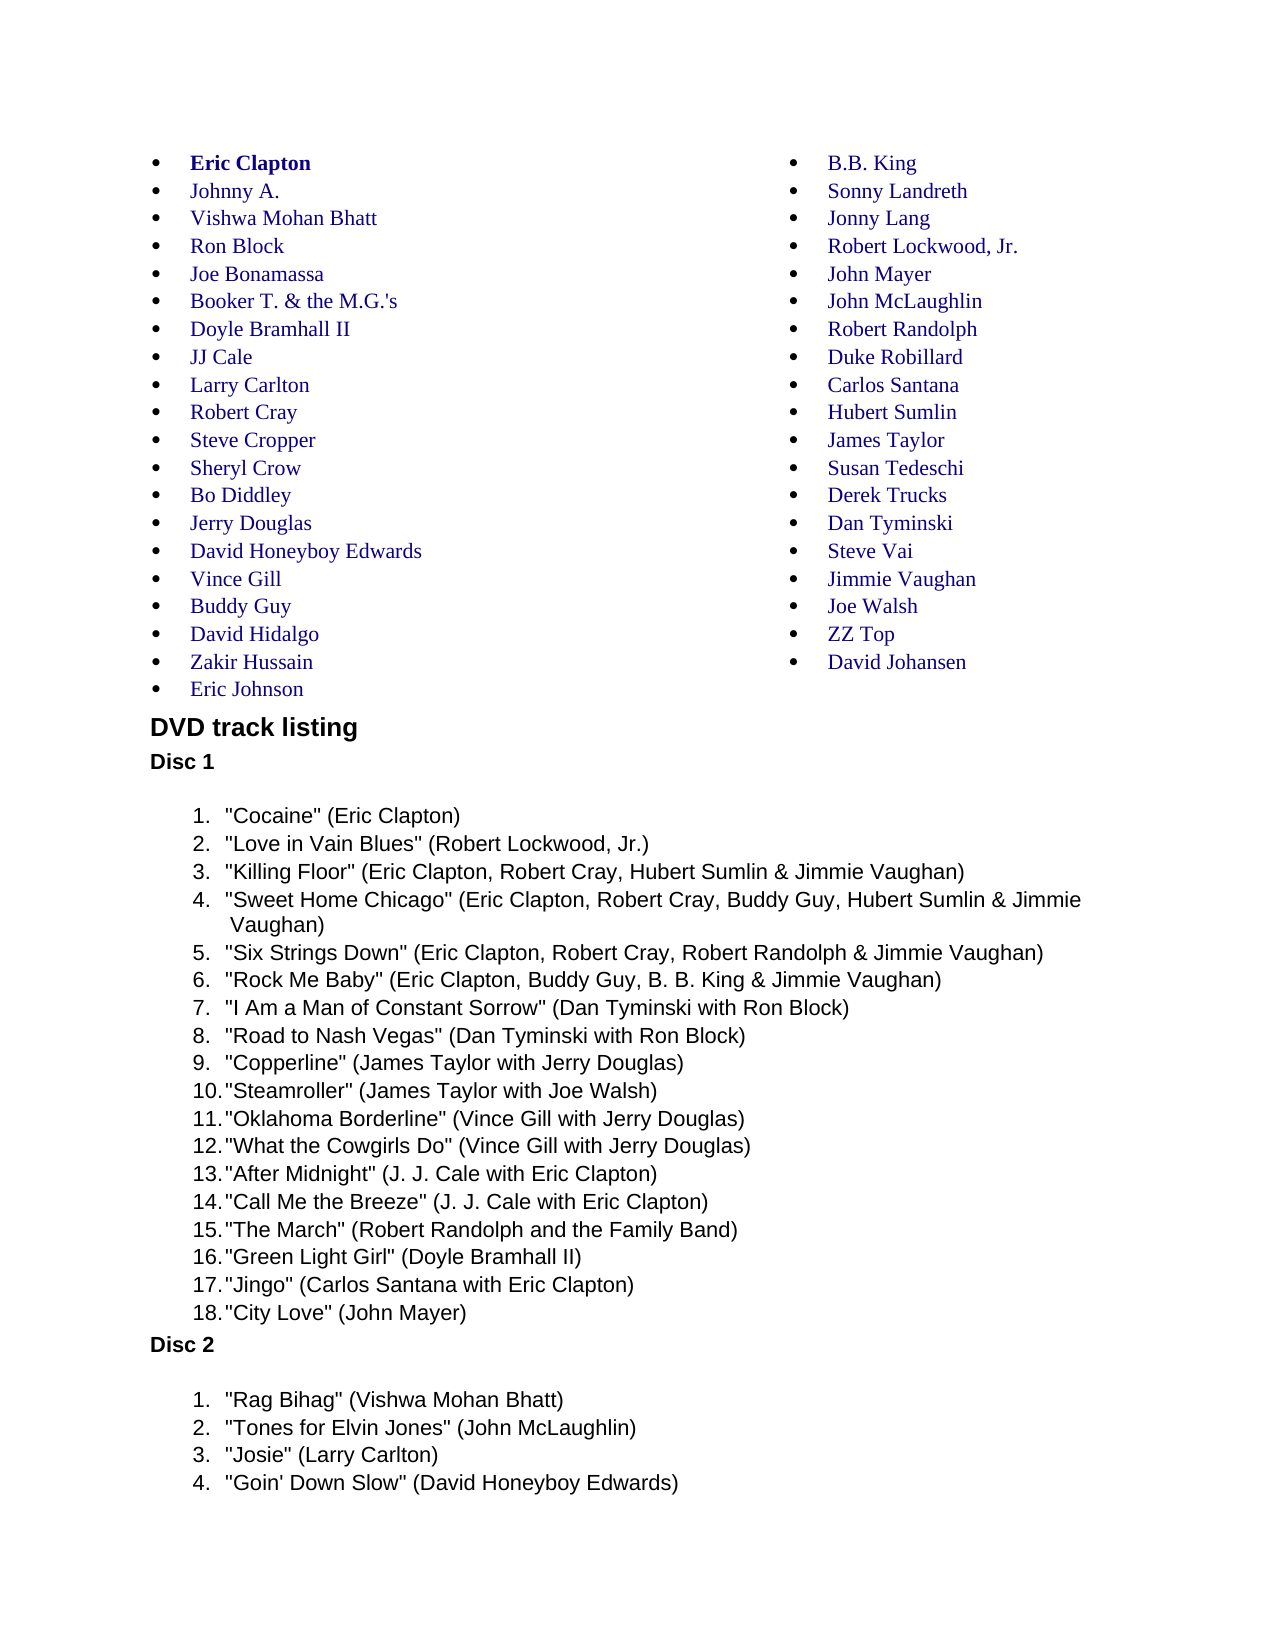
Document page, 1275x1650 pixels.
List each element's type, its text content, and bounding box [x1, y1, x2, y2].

list "Copperline" (James Taylor with Jerry Douglas) [192, 1050, 1125, 1076]
table_header Eric Clapton Johnny A. Vishwa Mohan Bhatt Ron Block Joe Bonamassa Booker T. & the M.G.'s Doyle Bramhall II JJ Cale Larry Carlton Robert Cray Steve Cropper Sheryl Crow Bo Diddley Jerry Douglas David Honeyboy Edwards Vince Gill Buddy Guy David Hidalgo Zakir Hussain Eric Johnson [150, 150, 787, 704]
list "Oklahoma Borderline" (Vince Gill with Jerry Douglas) [192, 1106, 1125, 1131]
table_header B.B. King Sonny Landreth Jonny Lang Robert Lockwood, Jr. John Mayer John McLaughlin Robert Randolph Duke Robillard Carlos Santana Hubert Sumlin James Taylor Susan Tedeschi Derek Trucks Dan Tyminski Steve Vai Jimmie Vaughan Joe Walsh ZZ Top David Johansen [788, 150, 1275, 704]
list "Jingo" (Carlos Santana with Eric Clapton) [192, 1272, 1125, 1297]
list "The March" (Robert Randolph and the Family Band) [192, 1217, 1125, 1242]
list "Sweet Home Chicago" (Eric Clapton, Robert Cray, Buddy Guy, Hubert Sumlin & Jimmie Vaughan) [192, 887, 1125, 937]
text Disc 2 [150, 1332, 1125, 1358]
list "Six Strings Down" (Eric Clapton, Robert Cray, Robert Randolph & Jimmie Vaughan) [192, 939, 1125, 965]
list "I Am a Man of Constant Sorrow" ( Tyminski with Ron Block) [192, 995, 1125, 1020]
list "Road to Nash Vegas" ( Tyminski with Ron Block) [192, 1023, 1125, 1048]
list "Green Light Girl" (Doyle Bramhall II) [192, 1244, 1125, 1269]
list "Love in Vain Blues" (Robert Lockwood, Jr.) [192, 831, 1125, 856]
list "Rag Bihag" (Vishwa Mohan Bhatt) [192, 1387, 1125, 1412]
list "City Love" (John Mayer) [192, 1300, 1125, 1325]
list "Killing Floor" (Eric Clapton, Robert Cray, Hubert Sumlin & Jimmie Vaughan) [192, 859, 1125, 884]
list "Cocaine" (Eric Clapton) [192, 803, 1125, 829]
list "After Midnight" (J. J. Cale with Eric Clapton) [192, 1161, 1125, 1186]
list "Tones for Elvin Jones" (John McLaughlin) [192, 1414, 1125, 1440]
list "Goin' Down Slow" (David Honeyboy Edwards) [192, 1470, 1125, 1495]
list "Josie" (Larry Carlton) [192, 1442, 1125, 1467]
list "Steamroller" (James Taylor with Joe Walsh) [192, 1078, 1125, 1103]
list "Call Me the Breeze" (J. J. Cale with Eric Clapton) [192, 1189, 1125, 1214]
text track listing [150, 712, 1125, 742]
list "What the Cowgirls Do" (Vince Gill with Jerry Douglas) [192, 1133, 1125, 1159]
list "Rock Me Baby" (Eric Clapton, Buddy Guy, B. B. King & Jimmie Vaughan) [192, 967, 1125, 992]
text Disc 1 [150, 749, 1125, 774]
